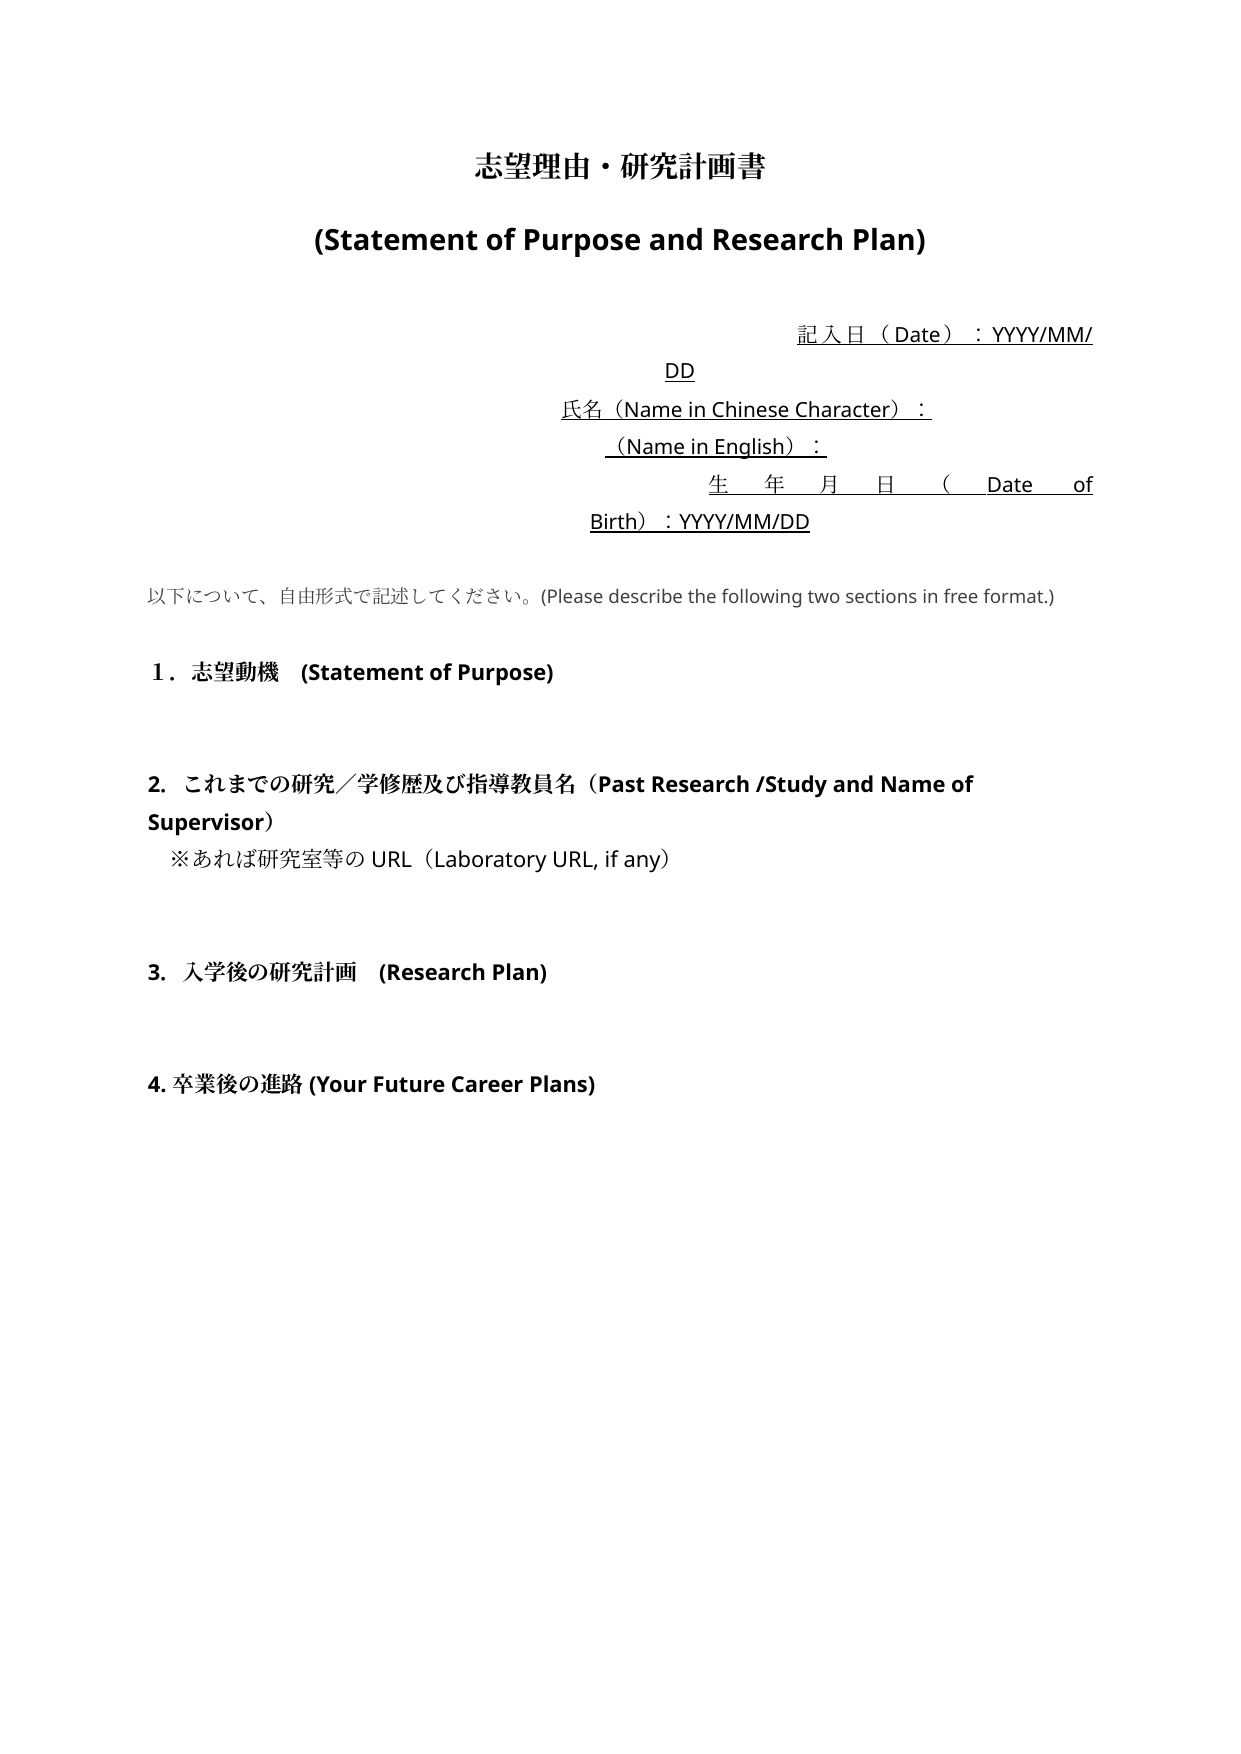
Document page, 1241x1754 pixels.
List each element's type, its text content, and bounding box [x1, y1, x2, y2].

text 3．入学後の研究計画 (Research Plan) [148, 952, 1092, 989]
text （Name in English）： [593, 427, 1093, 464]
text 2．これまでの研究／学修歴及び指導教員名（Past Research /Study and Name of Supervisor） [148, 764, 1092, 839]
text 記入日（Date）：YYYY/MM/DD [664, 314, 1093, 389]
text 以下について、自由形式で記述してください。(Please describe the following two sections in free format.) [148, 577, 1122, 614]
text ※あれば研究室等のURL（Laboratory URL, if any） [148, 839, 1092, 877]
text (Statement of Purpose and Research Plan) [148, 202, 1092, 277]
text 志望理由・研究計画書 [148, 127, 1092, 202]
text 4. 卒業後の進路 (Your Future Career Plans) [148, 1064, 1096, 1102]
text １．志望動機 (Statement of Purpose) [148, 652, 1092, 689]
text 氏名（Name in Chinese Character）： [561, 389, 1093, 427]
text 生年月日（Date of Birth）：YYYY/MM/DD [589, 464, 1093, 539]
